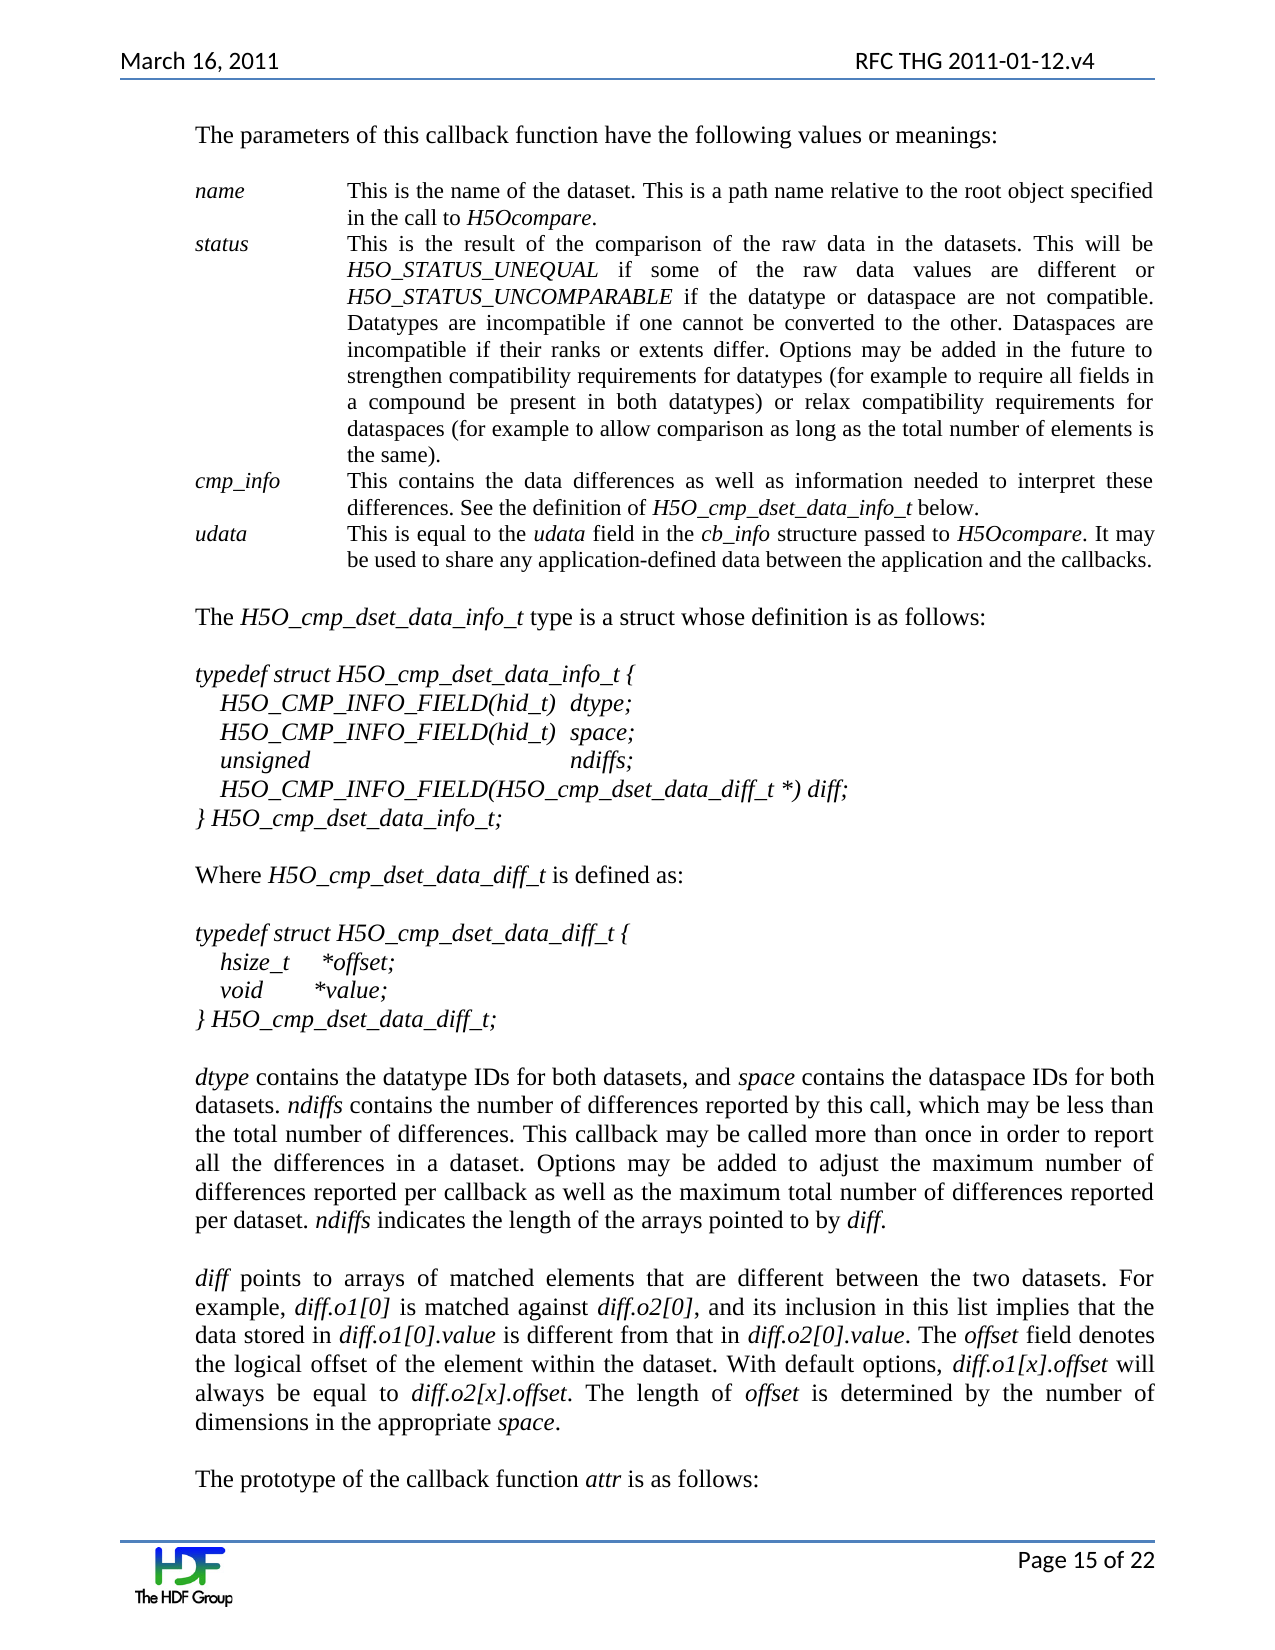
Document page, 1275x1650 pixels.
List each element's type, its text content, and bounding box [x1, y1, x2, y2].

text } H5O_cmp_dset_data_info_t; [195, 803, 1155, 832]
text diff points to arrays of matched elements that are different between the two datasets. For example, diff.o1[0] is matched against diff.o2[0], and its inclusion in this list implies that the data stored in diff.o1[0].value is different from that in diff.o2[0].value. The offset field denotes the logical offset of the element within the dataset. With default options, diff.o1[x].offset will always be equal to diff.o2[x].offset. The length of offset is determined by the number of dimensions in the appropriate space. [195, 1263, 1155, 1435]
text H5O_CMP_INFO_FIELD(H5O_cmp_dset_data_diff_t *) diff; [195, 774, 1155, 803]
picture [135, 1547, 233, 1607]
text typedef struct H5O_cmp_dset_data_info_t { [195, 659, 1155, 688]
text Where H5O_cmp_dset_data_diff_t is defined as: [195, 860, 1155, 889]
text The parameters of this callback function have the following values or meanings: [195, 120, 1155, 149]
text unsigned ndiffs; [195, 745, 1155, 774]
text H5O_CMP_INFO_FIELD(hid_t) space; [195, 717, 1155, 745]
text hsize_t *offset; [195, 947, 1155, 975]
text typedef struct H5O_cmp_dset_data_diff_t { [195, 918, 1155, 947]
text The H5O_cmp_dset_data_info_t type is a struct whose definition is as follows: [195, 602, 1155, 630]
table_header name [184, 178, 336, 230]
text void *value; [195, 975, 1155, 1004]
text dtype contains the datatype IDs for both datasets, and space contains the dataspace IDs for both datasets. ndiffs contains the number of differences reported by this call, which may be less than the total number of differences. This callback may be called more than once in order to report all the differences in a dataset. Options may be added to adjust the maximum number of differences reported per callback as well as the maximum total number of differences reported per dataset. ndiffs indicates the length of the arrays pointed to by diff. [195, 1062, 1155, 1234]
table_cell cmp_info [184, 468, 336, 520]
table_cell status [184, 230, 336, 467]
text } H5O_cmp_dset_data_diff_t; [195, 1004, 1155, 1033]
text The prototype of the callback function attr is as follows: [195, 1464, 1155, 1493]
table_cell udata [184, 520, 336, 573]
table_cell This contains the data differences as well as information needed to interpret these differences. See the definition of H5O_cmp_dset_data_info_t below. [336, 468, 1166, 520]
table_cell This is equal to the udata field in the cb_info structure passed to H5Ocompare. It may be used to share any application-defined data between the application and the callbacks. [336, 520, 1166, 573]
table_header This is the name of the dataset. This is a path name relative to the root object specified in the call to H5Ocompare. [336, 178, 1166, 230]
text H5O_CMP_INFO_FIELD(hid_t) dtype; [195, 688, 1155, 717]
table_cell This is the result of the comparison of the raw data in the datasets. This will be H5O_STATUS_UNEQUAL if some of the raw data values are different or H5O_STATUS_UNCOMPARABLE if the datatype or dataspace are not compatible. Datatypes are incompatible if one cannot be converted to the other. Dataspaces are incompatible if their ranks or extents differ. Options may be added in the future to strengthen compatibility requirements for datatypes (for example to require all fields in a compound be present in both datatypes) or relax compatibility requirements for dataspaces (for example to allow comparison as long as the total number of elements is the same). [336, 230, 1166, 467]
